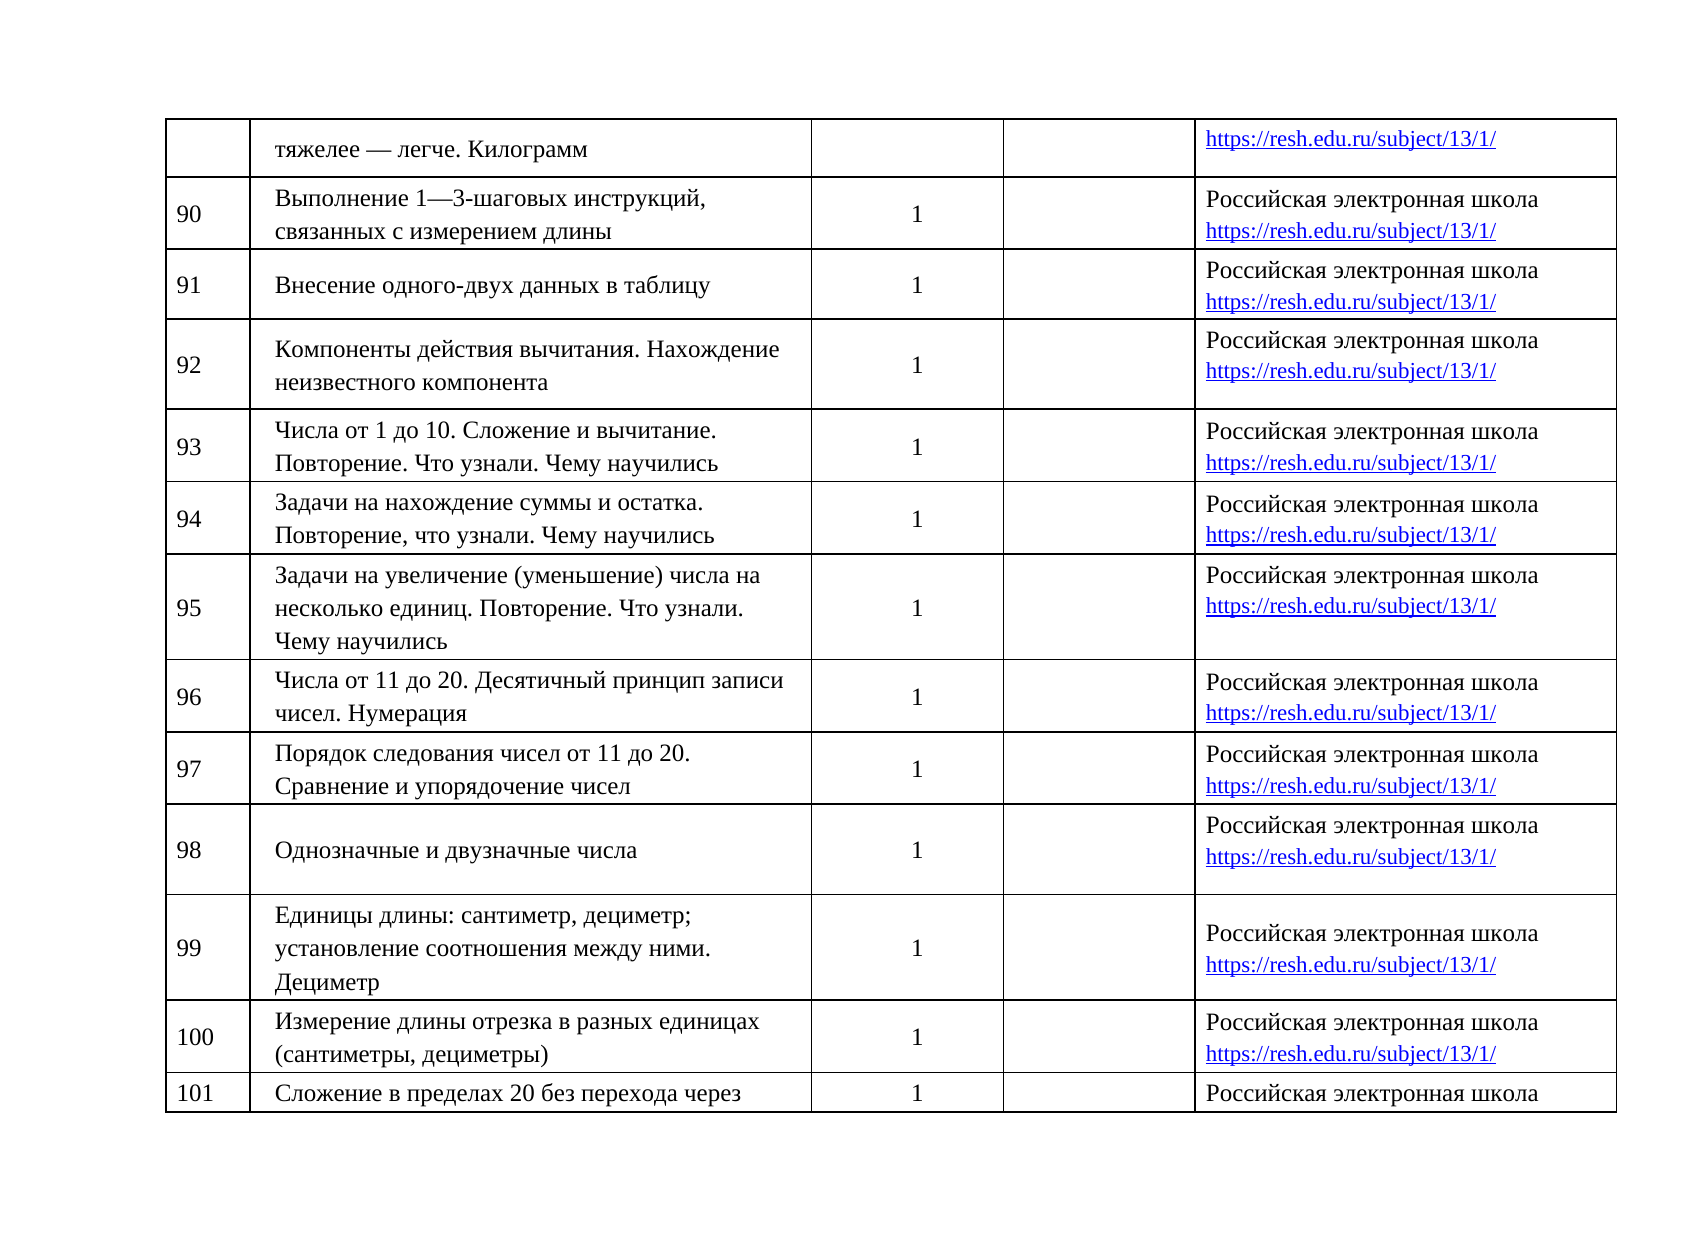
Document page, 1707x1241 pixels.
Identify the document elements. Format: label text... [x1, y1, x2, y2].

table_cell [1004, 1001, 1194, 1072]
table_cell Задачи на увеличение (уменьшение) числа на несколько единиц. Повторение. Что узнали. Чему научились [251, 555, 811, 658]
table_cell [1004, 555, 1194, 658]
table_cell 100 [167, 1001, 249, 1072]
table_cell 89 [167, 120, 249, 176]
table_cell [1004, 1073, 1194, 1111]
table_cell Российская электронная школа https://resh.edu.ru/subject/13/1/ [1196, 1001, 1616, 1072]
table_cell 1 [812, 178, 1003, 248]
table_cell Числа от 1 до 10. Сложение и вычитание. Повторение. Что узнали. Чему научились [251, 410, 811, 481]
table_cell 1 [812, 805, 1003, 894]
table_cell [251, 120, 811, 176]
table_cell 101 [167, 1073, 249, 1111]
table_cell 1 [812, 895, 1003, 999]
table_cell 1 [812, 1001, 1003, 1072]
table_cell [251, 1073, 811, 1111]
table_cell Российская электронная школа https://resh.edu.ru/subject/13/1/ [1196, 660, 1616, 731]
table_cell [1004, 482, 1194, 553]
table_cell 95 [167, 555, 249, 658]
table_cell Выполнение 1—3-шаговых инструкций, связанных с измерением длины [251, 178, 811, 248]
table_cell Российская электронная школа https://resh.edu.ru/subject/13/1/ [1196, 895, 1616, 999]
table_cell Однозначные и двузначные числа [251, 805, 811, 894]
table_cell Российская электронная школа https://resh.edu.ru/subject/13/1/ [1196, 320, 1616, 408]
table_cell 96 [167, 660, 249, 731]
table_cell 90 [167, 178, 249, 248]
table_cell 93 [167, 410, 249, 481]
table_cell [1004, 660, 1194, 731]
table_cell 1 [812, 410, 1003, 481]
table_cell Компоненты действия вычитания. Нахождение неизвестного компонента [251, 320, 811, 408]
table_cell [1004, 410, 1194, 481]
table_cell [1004, 250, 1194, 318]
table_cell [1004, 120, 1194, 176]
table_cell 99 [167, 895, 249, 999]
table_cell 94 [167, 482, 249, 553]
table_cell [1004, 805, 1194, 894]
table_cell Задачи на нахождение суммы и остатка. Повторение, что узнали. Чему научились [251, 482, 811, 553]
table_cell Измерение длины отрезка в разных единицах (сантиметры, дециметры) [251, 1001, 811, 1072]
table_cell [1004, 178, 1194, 248]
table_cell [1004, 895, 1194, 999]
table_cell 1 [812, 482, 1003, 553]
table_cell 1 [812, 120, 1003, 176]
table_cell 1 [812, 555, 1003, 658]
table_cell 1 [812, 250, 1003, 318]
table_cell [1004, 733, 1194, 803]
table_cell 91 [167, 250, 249, 318]
table_cell 92 [167, 320, 249, 408]
table_cell 1 [812, 320, 1003, 408]
table_cell Российская электронная школа https://resh.edu.ru/subject/13/1/ [1196, 555, 1616, 658]
table_cell Российская электронная школа https://resh.edu.ru/subject/13/1/ [1196, 805, 1616, 894]
table_cell Российская электронная школа https://resh.edu.ru/subject/13/1/ [1196, 733, 1616, 803]
table_cell Российская электронная школа https://resh.edu.ru/subject/13/1/ [1196, 410, 1616, 481]
table_cell [1004, 320, 1194, 408]
table_cell 1 [812, 733, 1003, 803]
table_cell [1196, 178, 1616, 248]
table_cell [1196, 120, 1616, 176]
table_cell 97 [167, 733, 249, 803]
table_cell Единицы длины: сантиметр, дециметр; установление соотношения между ними. Дециметр [251, 895, 811, 999]
table_cell Порядок следования чисел от 11 до 20. Сравнение и упорядочение чисел [251, 733, 811, 803]
table_cell Российская электронная школа https://resh.edu.ru/subject/13/1/ [1196, 482, 1616, 553]
table_cell 1 [812, 1073, 1003, 1111]
table_cell Российская электронная школа https://resh.edu.ru/subject/13/1/ [1196, 250, 1616, 318]
table_cell Числа от 11 до 20. Десятичный принцип записи чисел. Нумерация [251, 660, 811, 731]
table_cell Внесение одного-двух данных в таблицу [251, 250, 811, 318]
table_cell 1 [812, 660, 1003, 731]
table_cell 98 [167, 805, 249, 894]
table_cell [1196, 1073, 1616, 1111]
